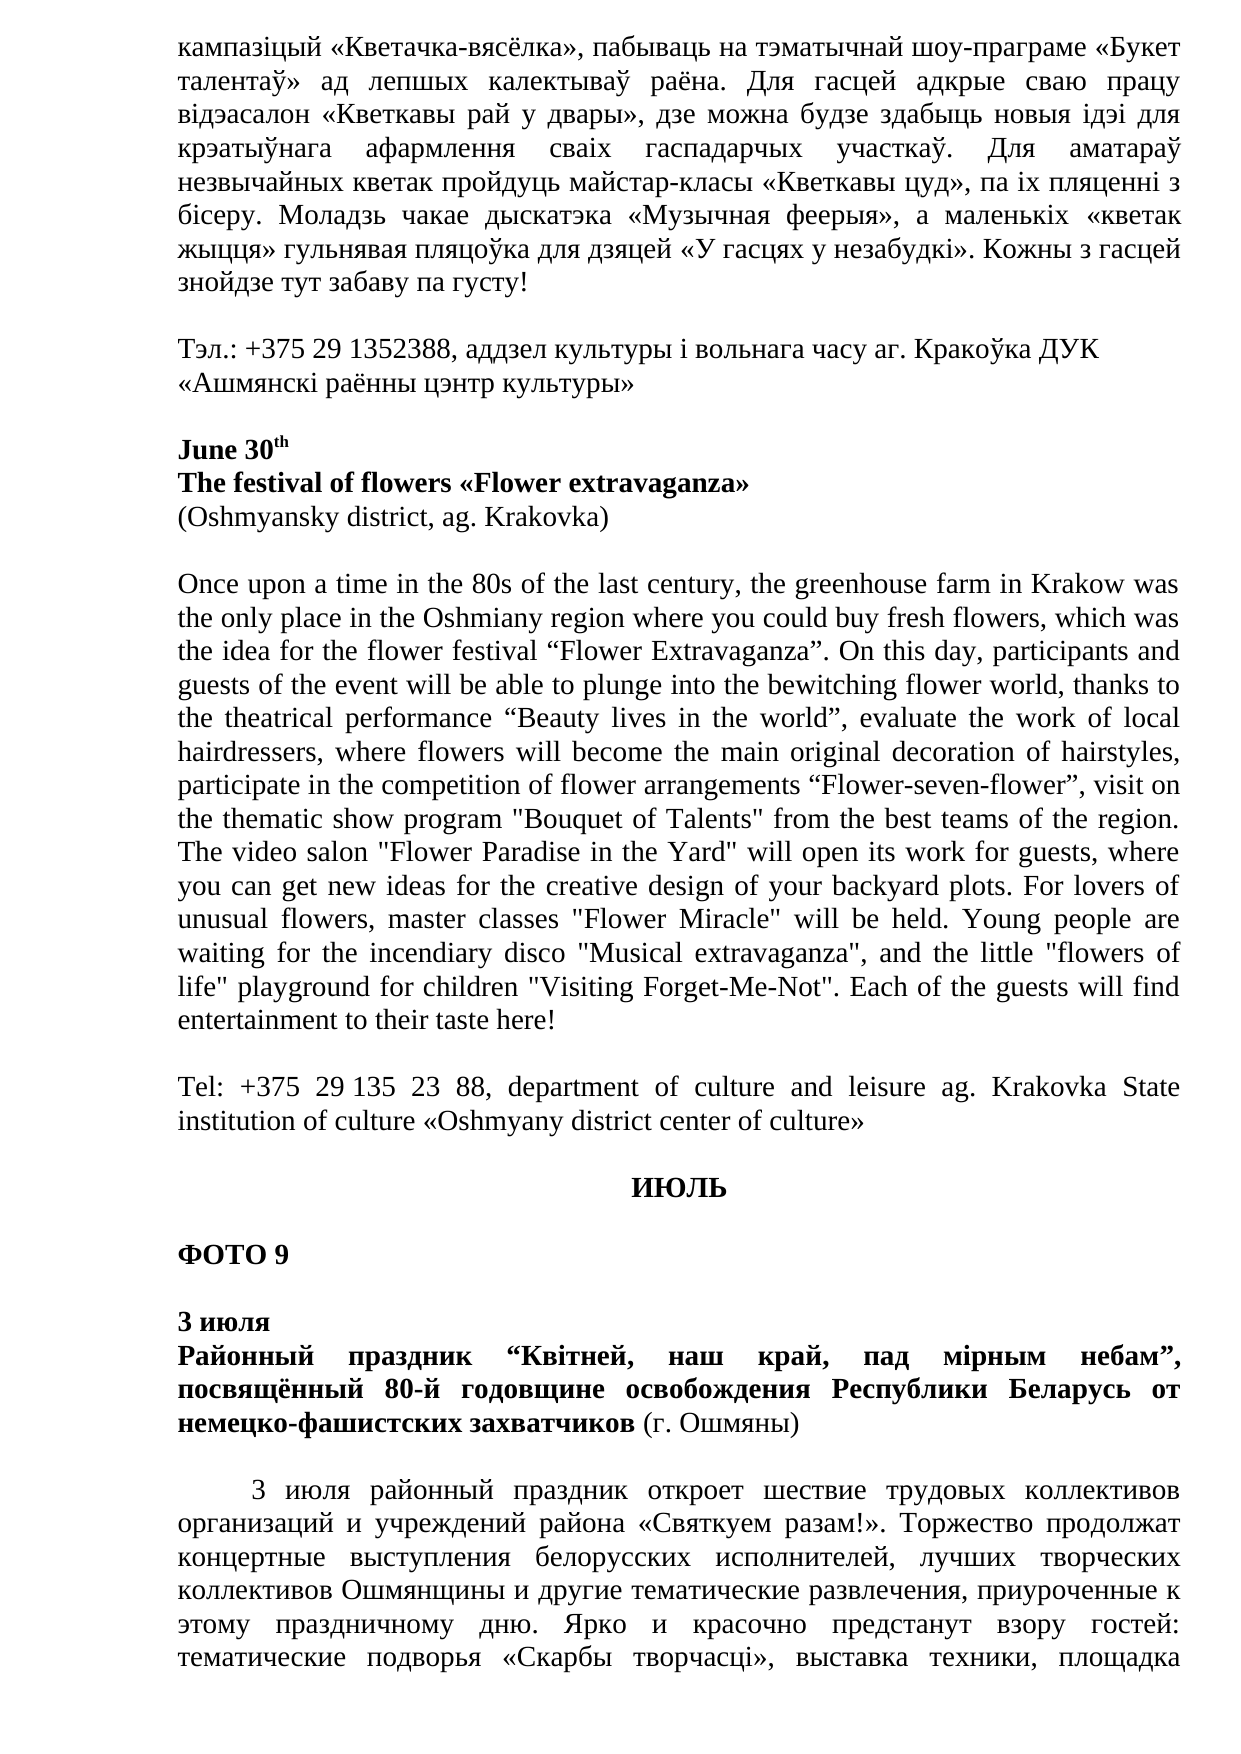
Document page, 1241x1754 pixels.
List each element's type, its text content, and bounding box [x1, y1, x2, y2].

text 3 июля [177, 1304, 1181, 1338]
text The festival of flowers «Flower extravaganza» (Oshmyansky district, ag. Krakovka) [177, 466, 1181, 533]
text June 30th [177, 432, 1181, 466]
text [177, 29, 1181, 298]
text Районный праздник “Квітней, наш край, пад мірным небам”, посвящённый 80-й годовщине освобождения Республики Беларусь от немецко-фашистских захватчиков (г. Ошмяны) [177, 1338, 1181, 1438]
text Тэл.: +375 29 1352388, аддзел культуры і вольнага часу аг. Кракоўка ДУК «Ашмянскі раённы цэнтр культуры» [177, 331, 1181, 398]
text Once upon a time in the 80s of the last century, the greenhouse farm in Krakow was the only place in the Oshmiany region where you could buy fresh flowers, which was the idea for the flower festival “Flower Extravaganza”. On this day, participants and guests of the event will be able to plunge into the bewitching flower world, thanks to the theatrical performance “Beauty lives in the world”, evaluate the work of local hairdressers, where flowers will become the main original decoration of hairstyles, participate in the competition of flower arrangements “Flower-seven-flower”, visit on the thematic show program "Bouquet of Talents" from the best teams of the region. The video salon "Flower Paradise in the Yard" will open its work for guests, where you can get new ideas for the creative design of your backyard plots. For lovers of unusual flowers, master classes "Flower Miracle" will be held. Young people are waiting for the incendiary disco "Musical extravaganza", and the little "flowers of life" playground for children "Visiting Forget-Me-Not". Each of the guests will find entertainment to their taste here! [177, 566, 1181, 1036]
text ФОТО 9 [177, 1237, 1181, 1271]
text ИЮЛЬ [177, 1170, 1181, 1203]
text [177, 1472, 1181, 1673]
text Tel: +375 29 135 23 88, department of culture and leisure ag. Krakovka State institution of culture «Oshmyany district center of culture» [177, 1069, 1181, 1136]
